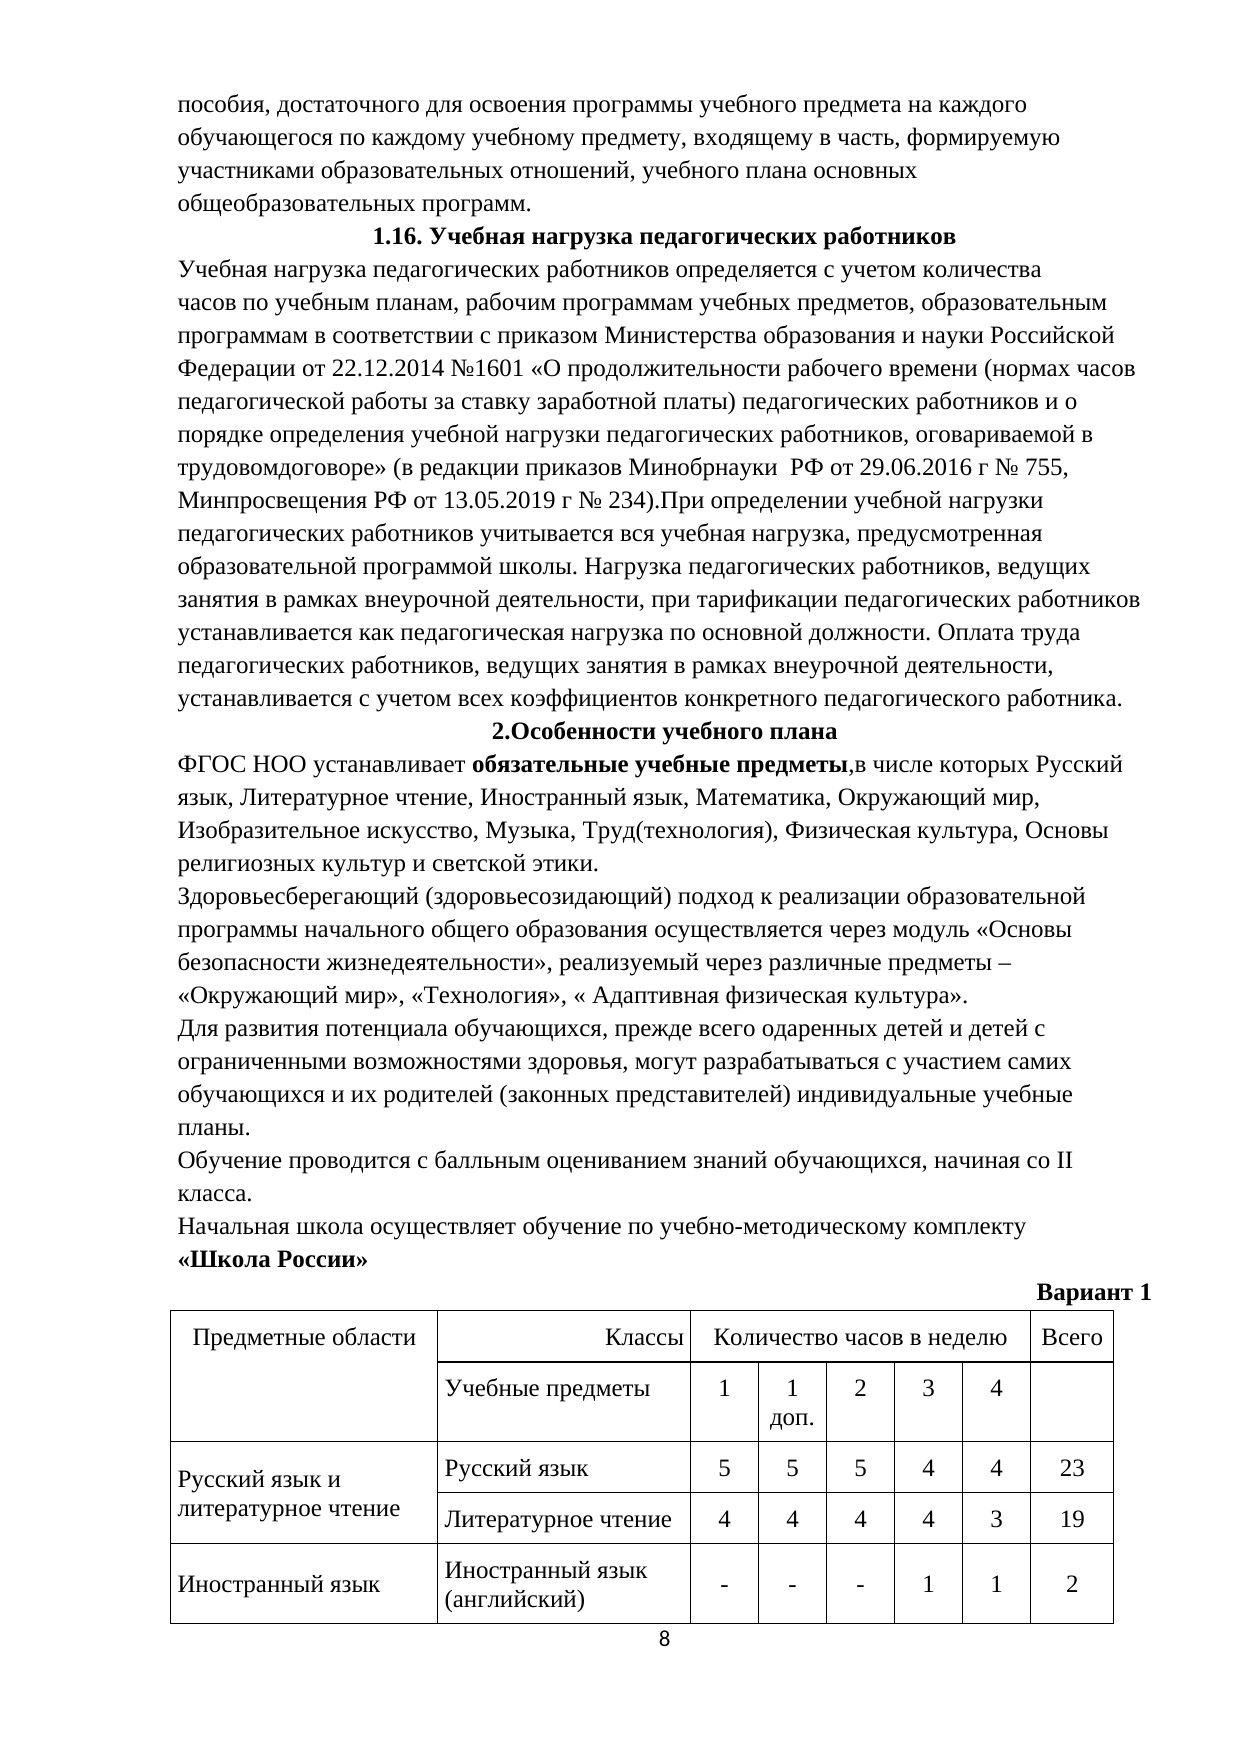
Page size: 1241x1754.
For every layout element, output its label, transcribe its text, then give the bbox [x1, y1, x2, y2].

table_cell - [827, 1544, 894, 1623]
table_cell 4 [963, 1363, 1030, 1441]
table_cell 4 [963, 1442, 1030, 1492]
text обучающихся и их родителей (законных представителей) индивидуальные учебные [177, 1079, 1152, 1108]
text 2.Особенности учебного плана [177, 716, 1152, 745]
table_cell 2 [1031, 1544, 1113, 1623]
text Обучение проводится с балльным оцениванием знаний обучающихся, начиная со II класса. [177, 1145, 1152, 1207]
text обучающегося по каждому учебному предмету, входящему в часть, формируемую [177, 122, 1152, 150]
table_cell 5 [827, 1442, 894, 1492]
table_cell 4 [827, 1493, 894, 1543]
text программам в соответствии с приказом Министерства образования и науки Российской [177, 320, 1152, 348]
table_cell 19 [1031, 1493, 1113, 1543]
table_cell Иностранный язык [171, 1544, 437, 1623]
table_cell Иностранный язык (английский) [438, 1544, 690, 1623]
text ФГОС НОО устанавливает обязательные учебные предметы,в числе которых Русский язык, Литературное чтение, Иностранный язык, Математика, Окружающий мир, Изобразительное искусство, Музыка, Труд(технология), Физическая культура, Основы религиозных культур и светской этики. [177, 749, 1152, 877]
table_cell 3 [895, 1363, 962, 1441]
table_cell 4 [895, 1442, 962, 1492]
text программы начального общего образования осуществляется через модуль «Основы [177, 914, 1152, 943]
table_cell Литературное чтение [438, 1493, 690, 1543]
text участниками образовательных отношений, учебного плана основных [177, 155, 1152, 183]
text Учебная нагрузка педагогических работников определяется с учетом количества [177, 254, 1152, 282]
text 1.16. Учебная нагрузка педагогических работников [177, 221, 1152, 249]
table_cell 1 доп. [759, 1363, 826, 1441]
table_cell 4 [895, 1493, 962, 1543]
table_cell 3 [963, 1493, 1030, 1543]
table_cell 4 [759, 1493, 826, 1543]
text трудовомдоговоре» (в редакции приказов Минобрнауки РФ от 29.06.2016 г № 755, Минпросвещения РФ от 13.05.2019 г № 234).При определении учебной нагрузки педагогических работников учитывается вся учебная нагрузка, предусмотренная образовательной программой школы. Нагрузка педагогических работников, ведущих занятия в рамках внеурочной деятельности, при тарификации педагогических работников устанавливается как педагогическая нагрузка по основной должности. Оплата труда педагогических работников, ведущих занятия в рамках внеурочной деятельности, устанавливается с учетом всех коэффициентов конкретного педагогического работника. [177, 452, 1152, 712]
table_cell 4 [691, 1493, 758, 1543]
table_cell Русский язык и литературное чтение [171, 1442, 437, 1543]
text Федерации от 22.12.2014 №1601 «О продолжительности рабочего времени (нормах часов [177, 353, 1152, 382]
table_header Предметные области [171, 1311, 437, 1441]
table_cell 5 [691, 1442, 758, 1492]
table_cell Учебные предметы [438, 1363, 690, 1441]
text пособия, достаточного для освоения программы учебного предмета на каждого [177, 89, 1152, 117]
table_cell Русский язык [438, 1442, 690, 1492]
text педагогической работы за ставку заработной платы) педагогических работников и о [177, 386, 1152, 414]
text часов по учебным планам, рабочим программам учебных предметов, образовательным [177, 287, 1152, 316]
table_cell - [691, 1544, 758, 1623]
table_cell 2 [827, 1363, 894, 1441]
table_cell 1 [895, 1544, 962, 1623]
text Вариант 1 [177, 1277, 1152, 1306]
table_cell 5 [759, 1442, 826, 1492]
text Здоровьесберегающий (здоровьесозидающий) подход к реализации образовательной [177, 881, 1152, 910]
text планы. [177, 1112, 1152, 1141]
text «Школа России» [177, 1244, 1152, 1273]
text ограниченными возможностями здоровья, могут разрабатываться с участием самих [177, 1046, 1152, 1075]
table_cell 1 [963, 1544, 1030, 1623]
table_header Классы [438, 1311, 690, 1361]
table_cell 23 [1031, 1442, 1113, 1492]
table_cell 1 [691, 1363, 758, 1441]
text порядке определения учебной нагрузки педагогических работников, оговариваемой в [177, 419, 1152, 448]
text «Окружающий мир», «Технология», « Адаптивная физическая культура». [177, 980, 1152, 1009]
table_header Количество часов в неделю [691, 1311, 1030, 1361]
text безопасности жизнедеятельности», реализуемый через различные предметы – [177, 947, 1152, 976]
text Для развития потенциала обучающихся, прежде всего одаренных детей и детей с [177, 1013, 1152, 1042]
text Начальная школа осуществляет обучение по учебно-методическому комплекту [177, 1211, 1152, 1240]
table_header Всего [1031, 1311, 1113, 1361]
table_cell [1031, 1363, 1113, 1441]
table_cell - [759, 1544, 826, 1623]
text общеобразовательных программ. [177, 188, 1152, 216]
